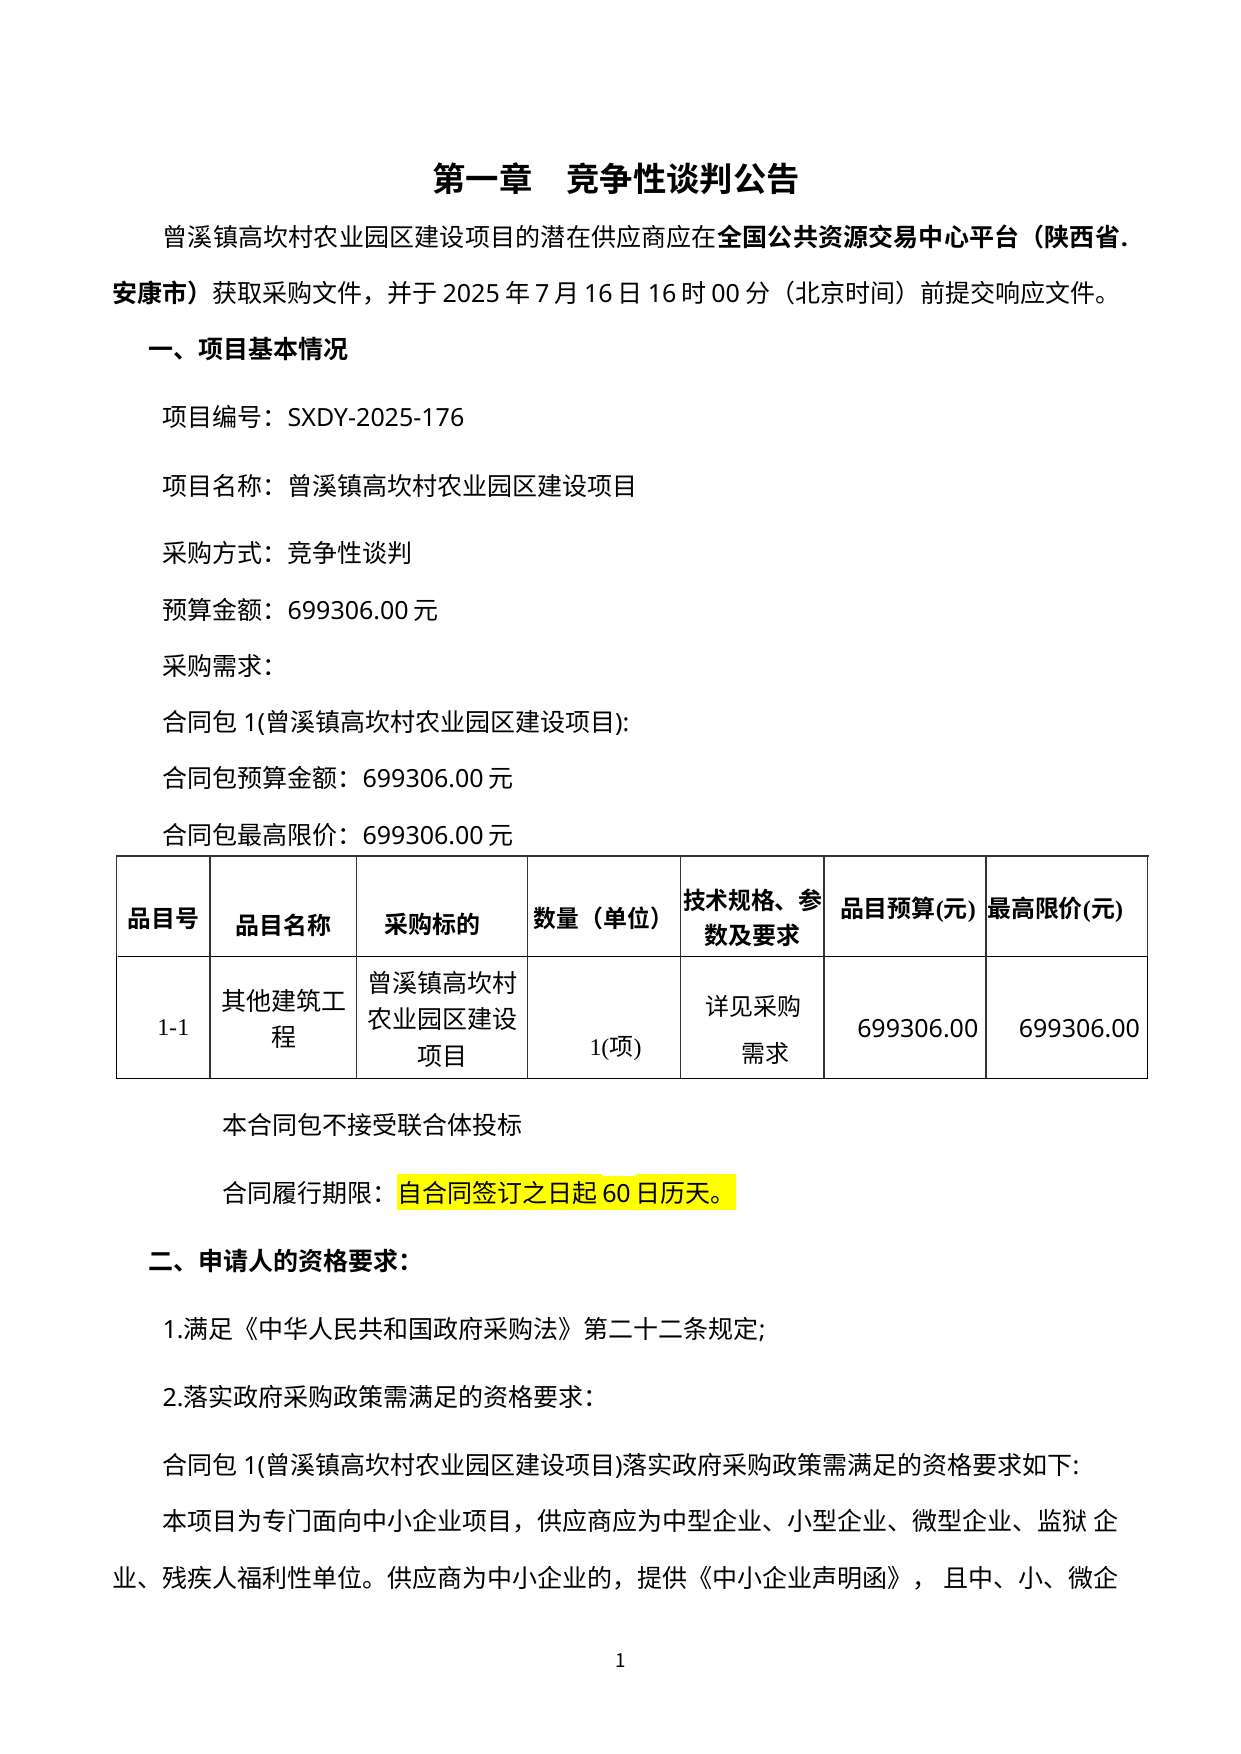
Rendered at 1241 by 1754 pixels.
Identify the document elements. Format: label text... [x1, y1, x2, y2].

table_cell 1-1 [117, 957, 209, 1078]
table_cell 699306.00 [825, 957, 985, 1078]
table_cell 699306.00 [987, 957, 1147, 1078]
table_header 数量（单位） [528, 857, 680, 956]
text 二、申请人的资格要求： [149, 1226, 1128, 1282]
list 合同包 1(曾溪镇高坎村农业园区建设项目)落实政府采购政策需满足的资格要求如下: [112, 1429, 1128, 1486]
list 1.满足《中华人民共和国政府采购法》第二十二条规定; [112, 1293, 1128, 1350]
table_header 技术规格、参数及要求 [681, 857, 823, 956]
table_cell 详见采购需求 [681, 957, 823, 1078]
table_header 品目预算(元) [825, 857, 985, 956]
text 第一章 竞争性谈判公告 [112, 153, 1119, 201]
text 合同包预算金额：699306.00元 [112, 743, 1048, 799]
text 采购需求： [112, 630, 506, 687]
text 本合同包不接受联合体投标 [222, 1089, 1128, 1146]
table_header 品目号 [117, 857, 209, 956]
text 一、项目基本情况 [149, 314, 1128, 370]
text 预算金额：699306.00元 [112, 574, 595, 630]
text 合同履行期限：自合同签订之日起60日历天。 [222, 1157, 1128, 1214]
table_cell 曾溪镇高坎村农业园区建设项目 [357, 957, 527, 1078]
text 采购方式：竞争性谈判 [112, 518, 1042, 574]
text 合同包 1(曾溪镇高坎村农业园区建设项目): [112, 687, 1120, 743]
text 项目名称：曾溪镇高坎村农业园区建设项目 [112, 450, 1122, 506]
table_cell 1(项) [528, 957, 680, 1078]
text 合同包最高限价：699306.00元 [112, 799, 1048, 855]
text 项目编号：SXDY-2025-176 [112, 382, 1128, 438]
table_header 品目名称 [211, 857, 356, 956]
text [112, 1486, 1128, 1598]
table_header 采购标的 [357, 857, 527, 956]
table_cell 其他建筑工程 [211, 957, 356, 1078]
list 2.落实政府采购政策需满足的资格要求： [112, 1361, 1128, 1418]
table_header 最高限价(元) [987, 857, 1147, 956]
text 曾溪镇高坎村农业园区建设项目的潜在供应商应在全国公共资源交易中心平台（陕西省.安康市）获取采购文件，并于2025年7月16日16时00分（北京时间）前提交响应文件。 [112, 201, 1128, 314]
